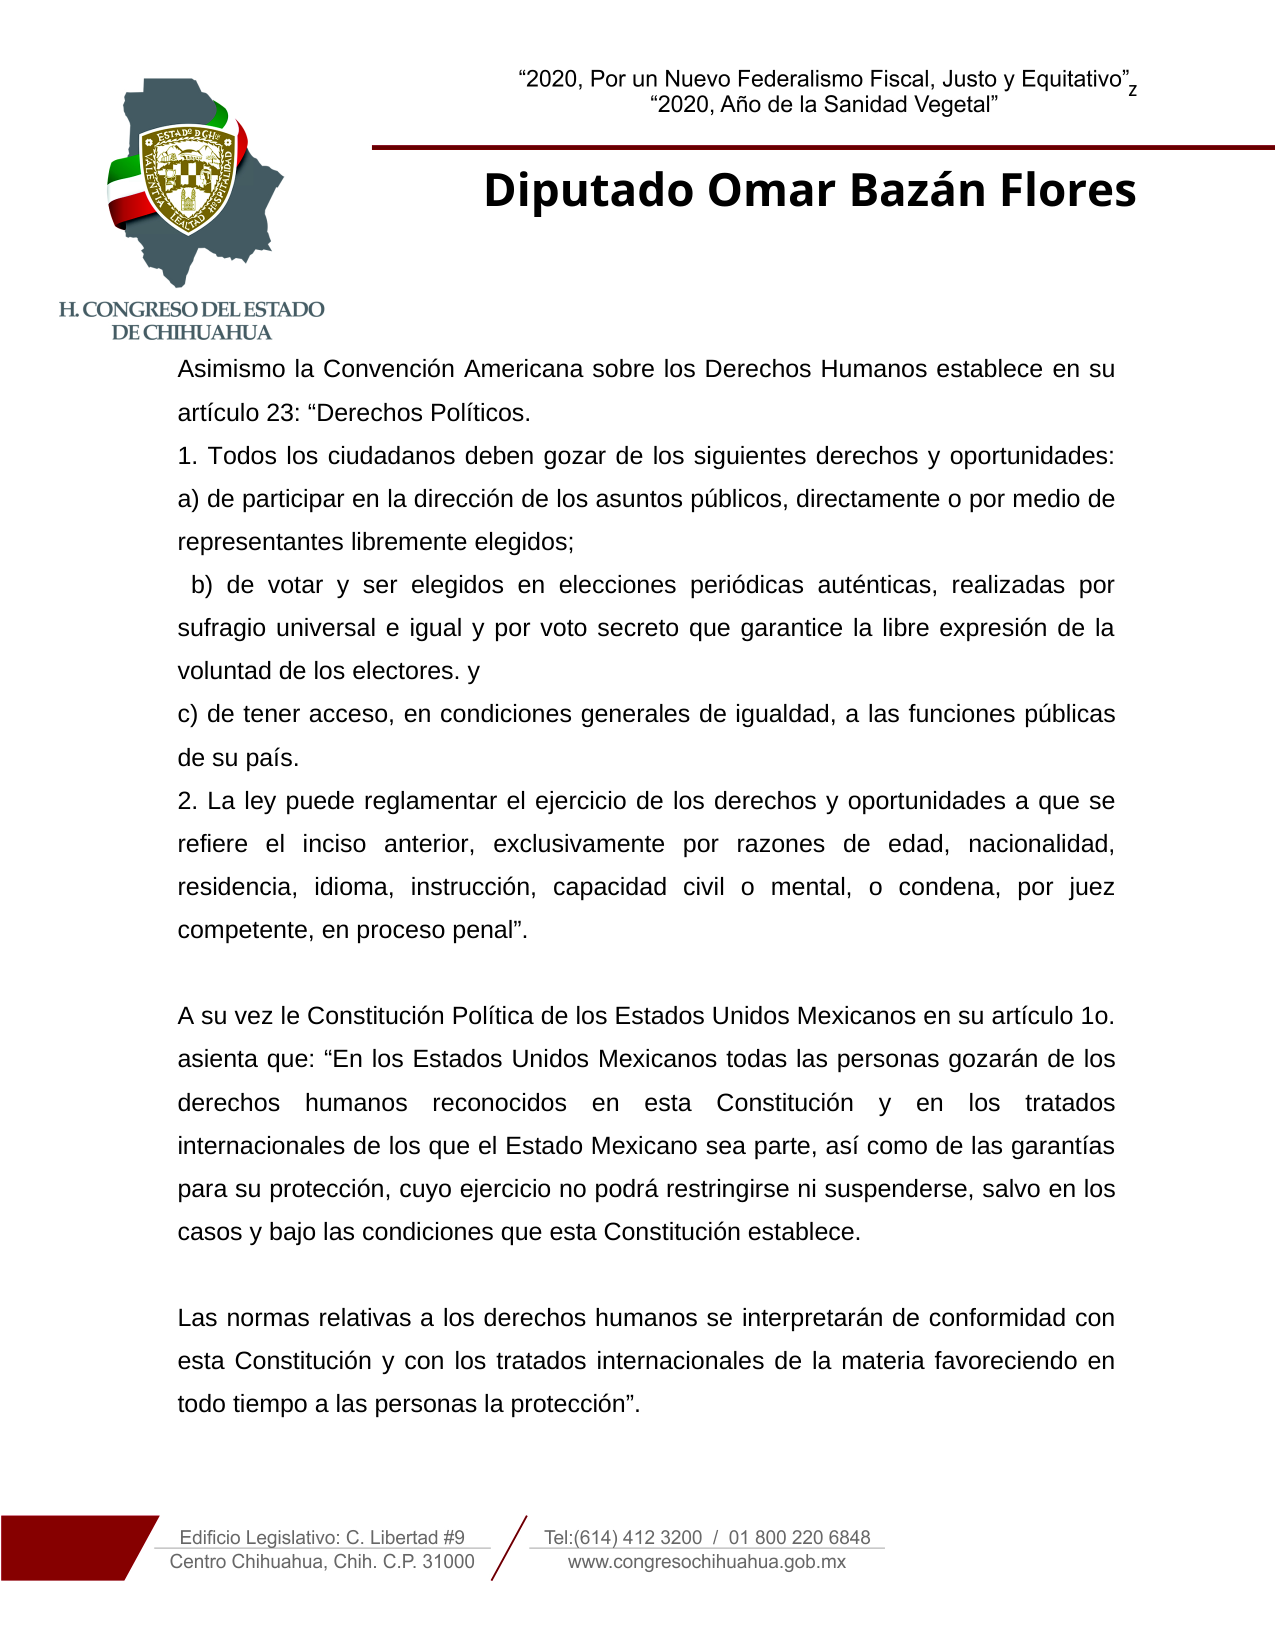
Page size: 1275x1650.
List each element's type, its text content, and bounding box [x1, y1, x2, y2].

text Las normas relativas a los derechos humanos se interpretarán de conformidad con esta Constitución y con los tratados internacionales de la materia favoreciendo en todo tiempo a las personas la protección”. [177, 1303, 1117, 1418]
text 2. La ley puede reglamentar el ejercicio de los derechos y oportunidades a que se refiere el inciso anterior, exclusivamente por razones de edad, nacionalidad, residencia, idioma, instrucción, capacidad civil o mental, o condena, por juez competente, en proceso penal”. [177, 786, 1117, 944]
picture [0, 0, 1275, 1644]
text c) de tener acceso, en condiciones generales de igualdad, a las funciones públicas de su país. [177, 699, 1117, 771]
text 1. Todos los ciudadanos deben gozar de los siguientes derechos y oportunidades: a) de participar en la dirección de los asuntos públicos, directamente o por medio de representantes libremente elegidos; [177, 441, 1117, 556]
text A su vez le Constitución Política de los Estados Unidos Mexicanos en su artículo 1o. asienta que: “En los Estados Unidos Mexicanos todas las personas gozarán de los derechos humanos reconocidos en esta Constitución y en los tratados internacionales de los que el Estado Mexicano sea parte, así como de las garantías para su protección, cuyo ejercicio no podrá restringirse ni suspenderse, salvo en los casos y bajo las condiciones que esta Constitución establece. [177, 1001, 1117, 1246]
text b) de votar y ser elegidos en elecciones periódicas auténticas, realizadas por sufragio universal e igual y por voto secreto que garantice la libre expresión de la voluntad de los electores. y [177, 570, 1117, 685]
text Asimismo la Convención Americana sobre los Derechos Humanos establece en su artículo 23: “Derechos Políticos. [177, 354, 1117, 426]
